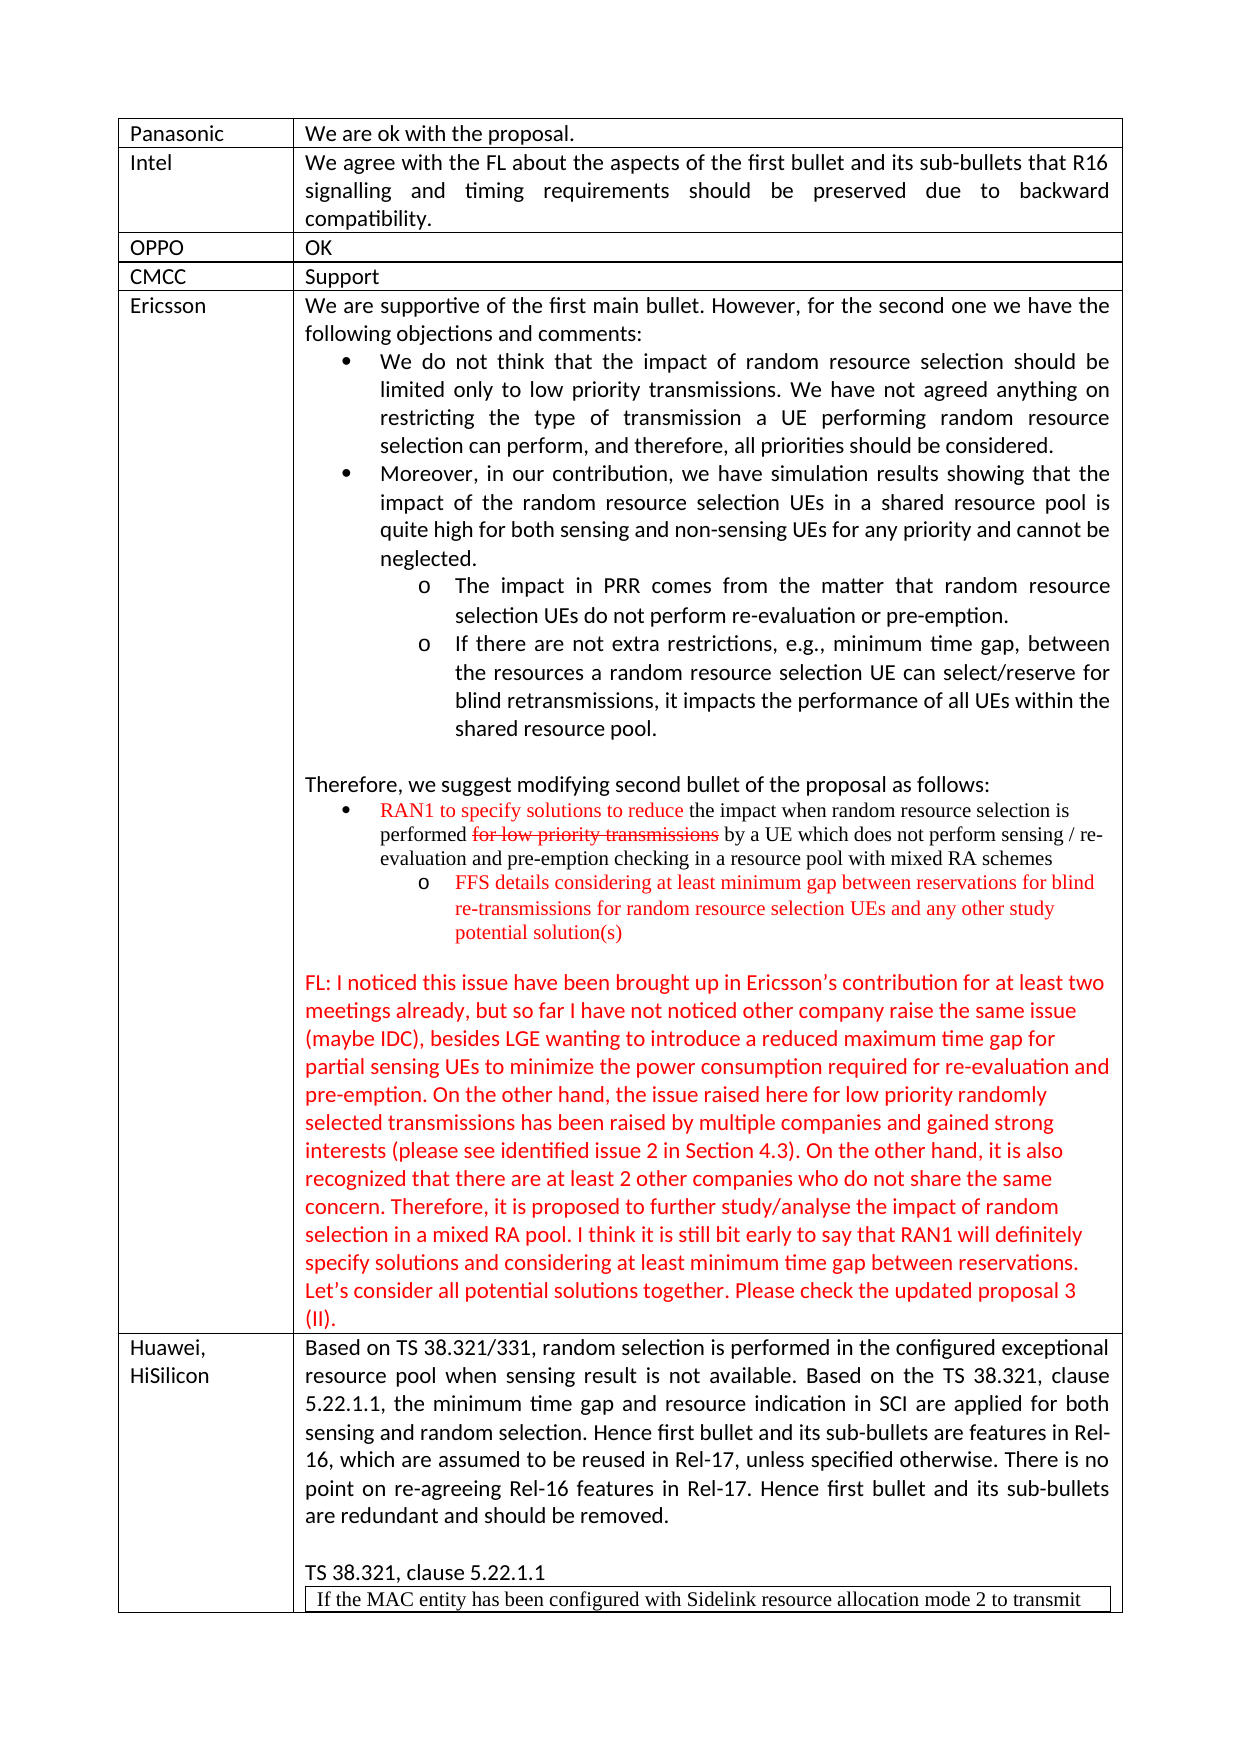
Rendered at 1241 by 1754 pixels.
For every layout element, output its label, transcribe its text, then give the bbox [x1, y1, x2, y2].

table_cell We are ok with the proposal. [294, 119, 1122, 147]
table_cell Ericsson [119, 291, 293, 1332]
table_cell Panasonic [119, 119, 293, 147]
table_cell Support [294, 263, 1122, 290]
table_cell OK [294, 233, 1122, 261]
table_cell We agree with the FL about the aspects of the first bullet and its sub-bullets that R16 signalling and timing requirements should be preserved due to backward compatibility. [294, 148, 1122, 232]
table_cell We are supportive of the first main bullet. However, for the second one we have the following objections and comments: We do not think that the impact of random resource selection should be limited only to low priority transmissions. We have not agreed anything on restricting the type of transmission a UE performing random resource selection can perform, and therefore, all priorities should be considered. Moreover, in our contribution, we have simulation results showing that the impact of the random resource selection UEs in a shared resource pool is quite high for both sensing and non-sensing UEs for any priority and cannot be neglected. The impact in PRR comes from the matter that random resource selection UEs do not perform re-evaluation or pre-emption. If there are not extra restrictions, e.g., minimum time gap, between the resources a random resource selection UE can select/reserve for blind retransmissions, it impacts the performance of all UEs within the shared resource pool. Therefore, we suggest modifying second bullet of the proposal as follows: RAN1 to specify solutions to reduce the impact when random resource selection is performed for low priority transmissions by a UE which does not perform sensing / re-evaluation and pre-emption checking in a resource pool with mixed RA schemes FFS details considering at least minimum gap between reservations for blind re-transmissions for random resource selection UEs and any other study potential solution(s) FL: I noticed this issue have been brought up in Ericsson’s contribution for at least two meetings already, but so far I have not noticed other company raise the same issue (maybe IDC), besides LGE wanting to introduce a reduced maximum time gap for partial sensing UEs to minimize the power consumption required for re-evaluation and pre-emption. On the other hand, the issue raised here for low priority randomly selected transmissions has been raised by multiple companies and gained strong interests (please see identified issue 2 in Section 4.3). On the other hand, it is also recognized that there are at least 2 other companies who do not share the same concern. Therefore, it is proposed to further study/analyse the impact of random selection in a mixed RA pool. I think it is still bit early to say that RAN1 will definitely specify solutions and considering at least minimum time gap between reservations. Let’s consider all potential solutions together. Please check the updated proposal 3 (II). [294, 291, 1122, 1332]
table_cell Huawei, HiSilicon [119, 1334, 293, 1612]
table_cell CMCC [119, 263, 293, 290]
table_cell Intel [119, 148, 293, 232]
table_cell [294, 1334, 1122, 1612]
table_cell OPPO [119, 233, 293, 261]
